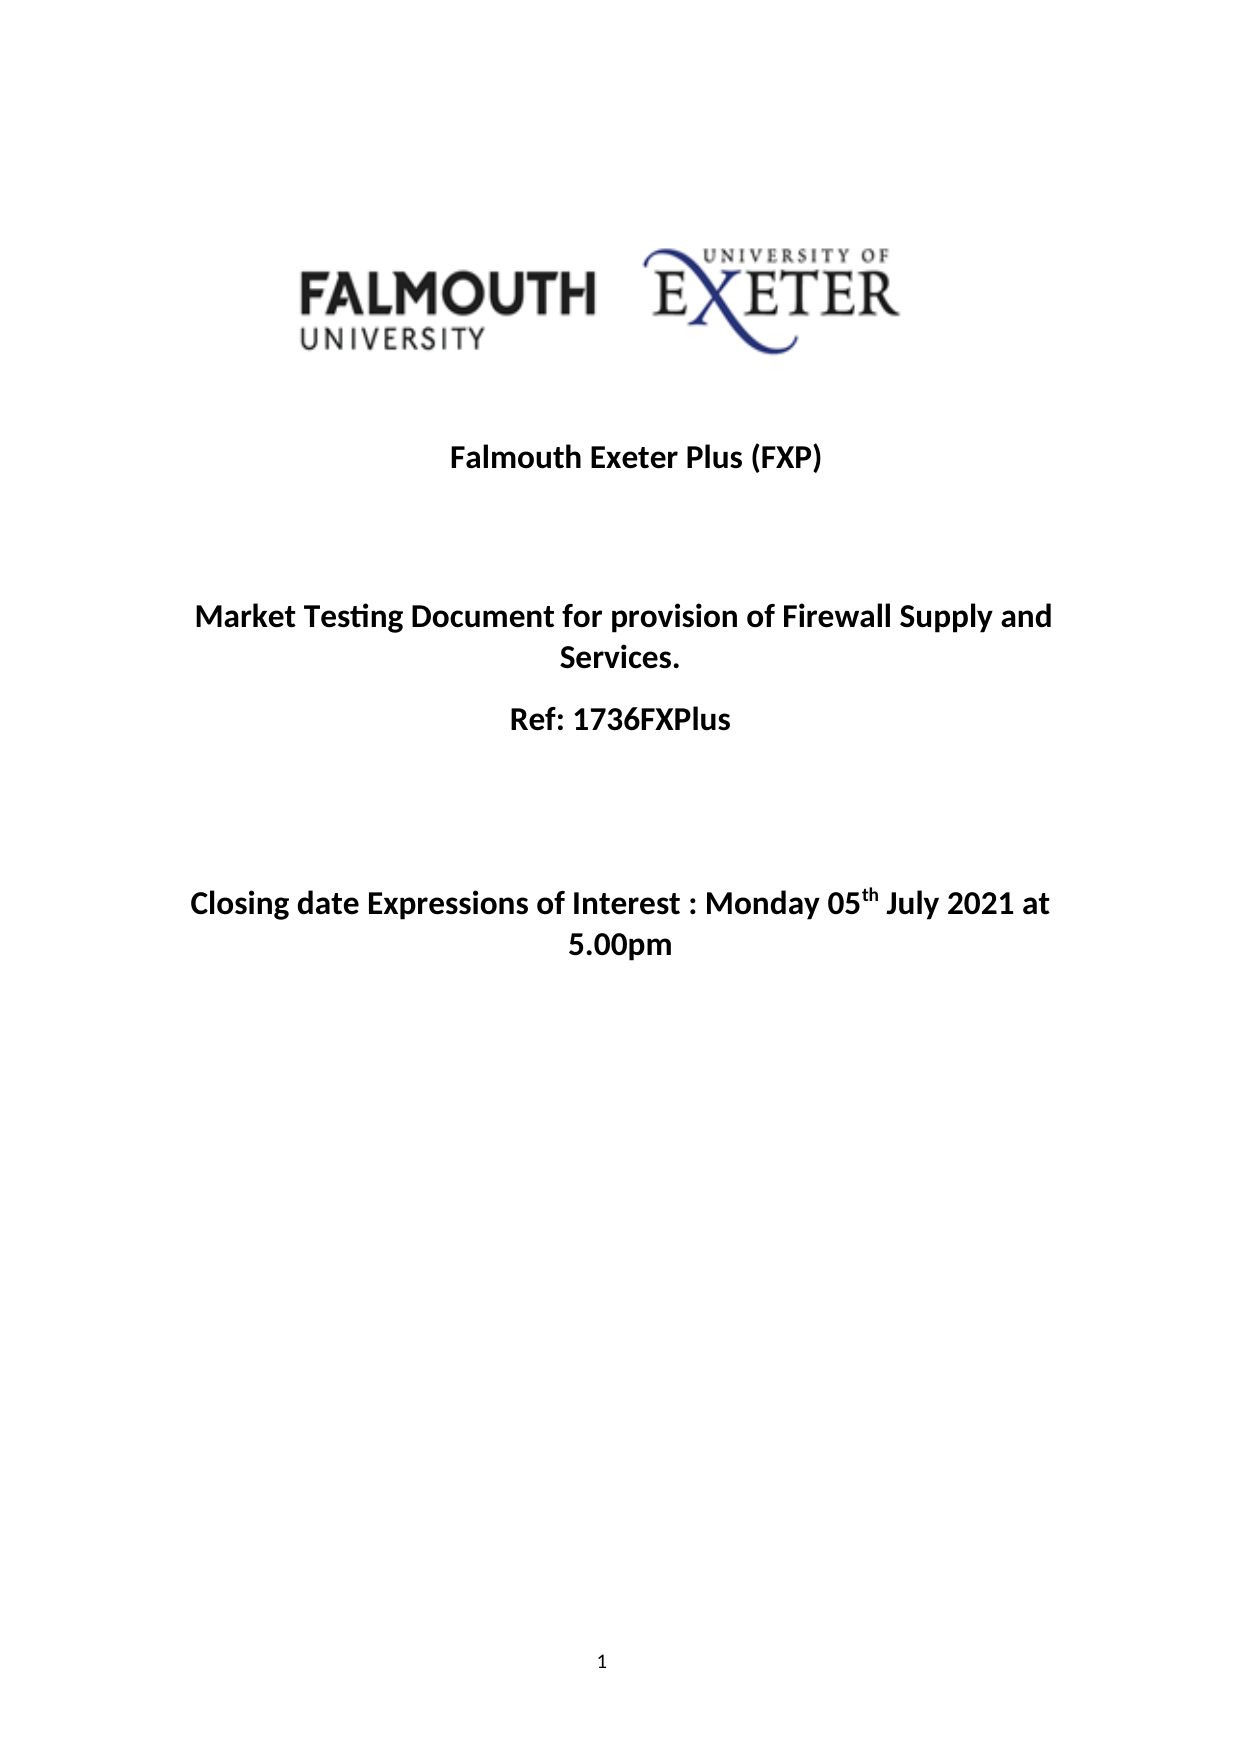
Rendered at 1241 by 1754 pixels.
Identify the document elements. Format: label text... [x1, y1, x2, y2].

title Ref: 1736FXPlus [150, 698, 1090, 738]
title Market Testing Document for provision of Firewall Supply and Services. [150, 595, 1090, 677]
title Closing date Expressions of Interest : Monday 05th July 2021 at 5.00pm [150, 882, 1090, 964]
title Falmouth Exeter Plus (FXP) [375, 436, 1090, 477]
picture [285, 247, 955, 367]
